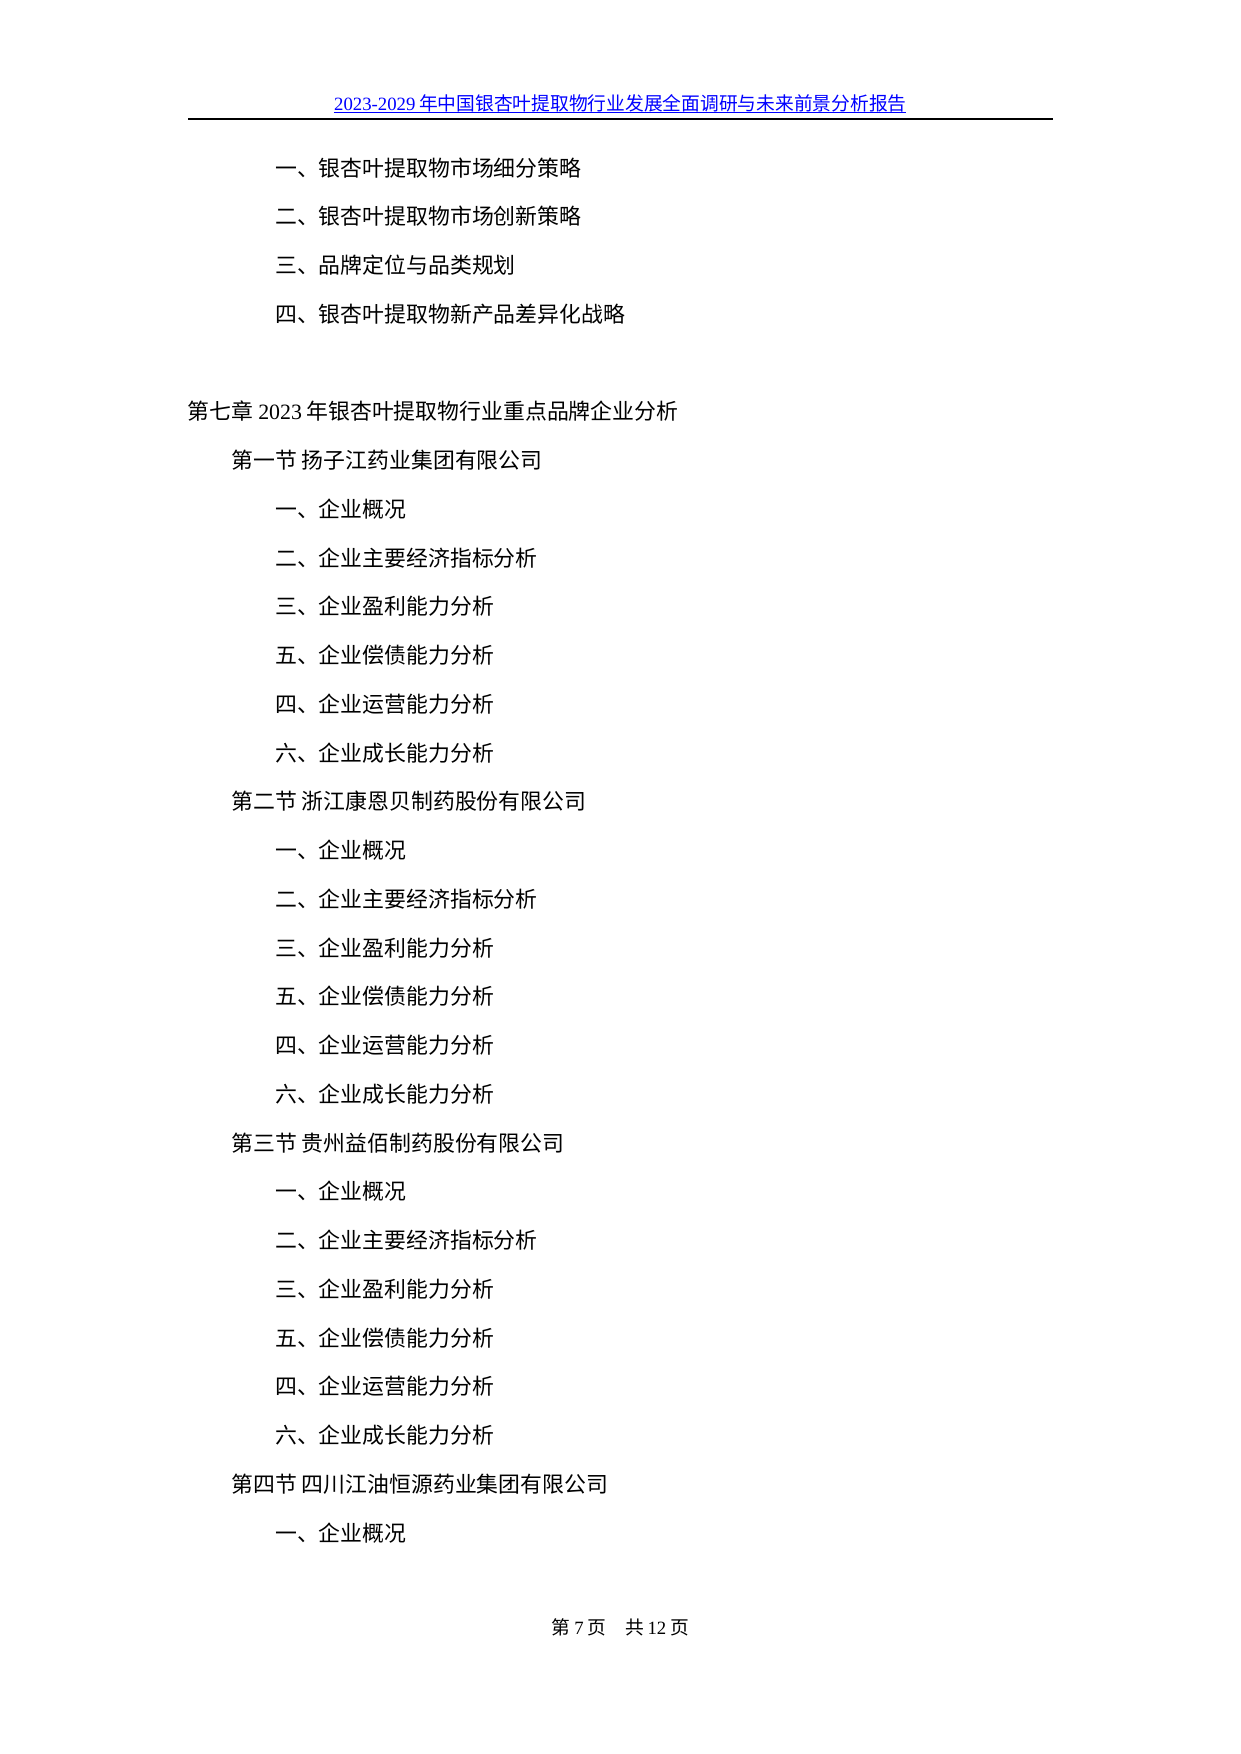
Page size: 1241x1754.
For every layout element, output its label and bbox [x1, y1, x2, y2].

text [187, 150, 1053, 1548]
